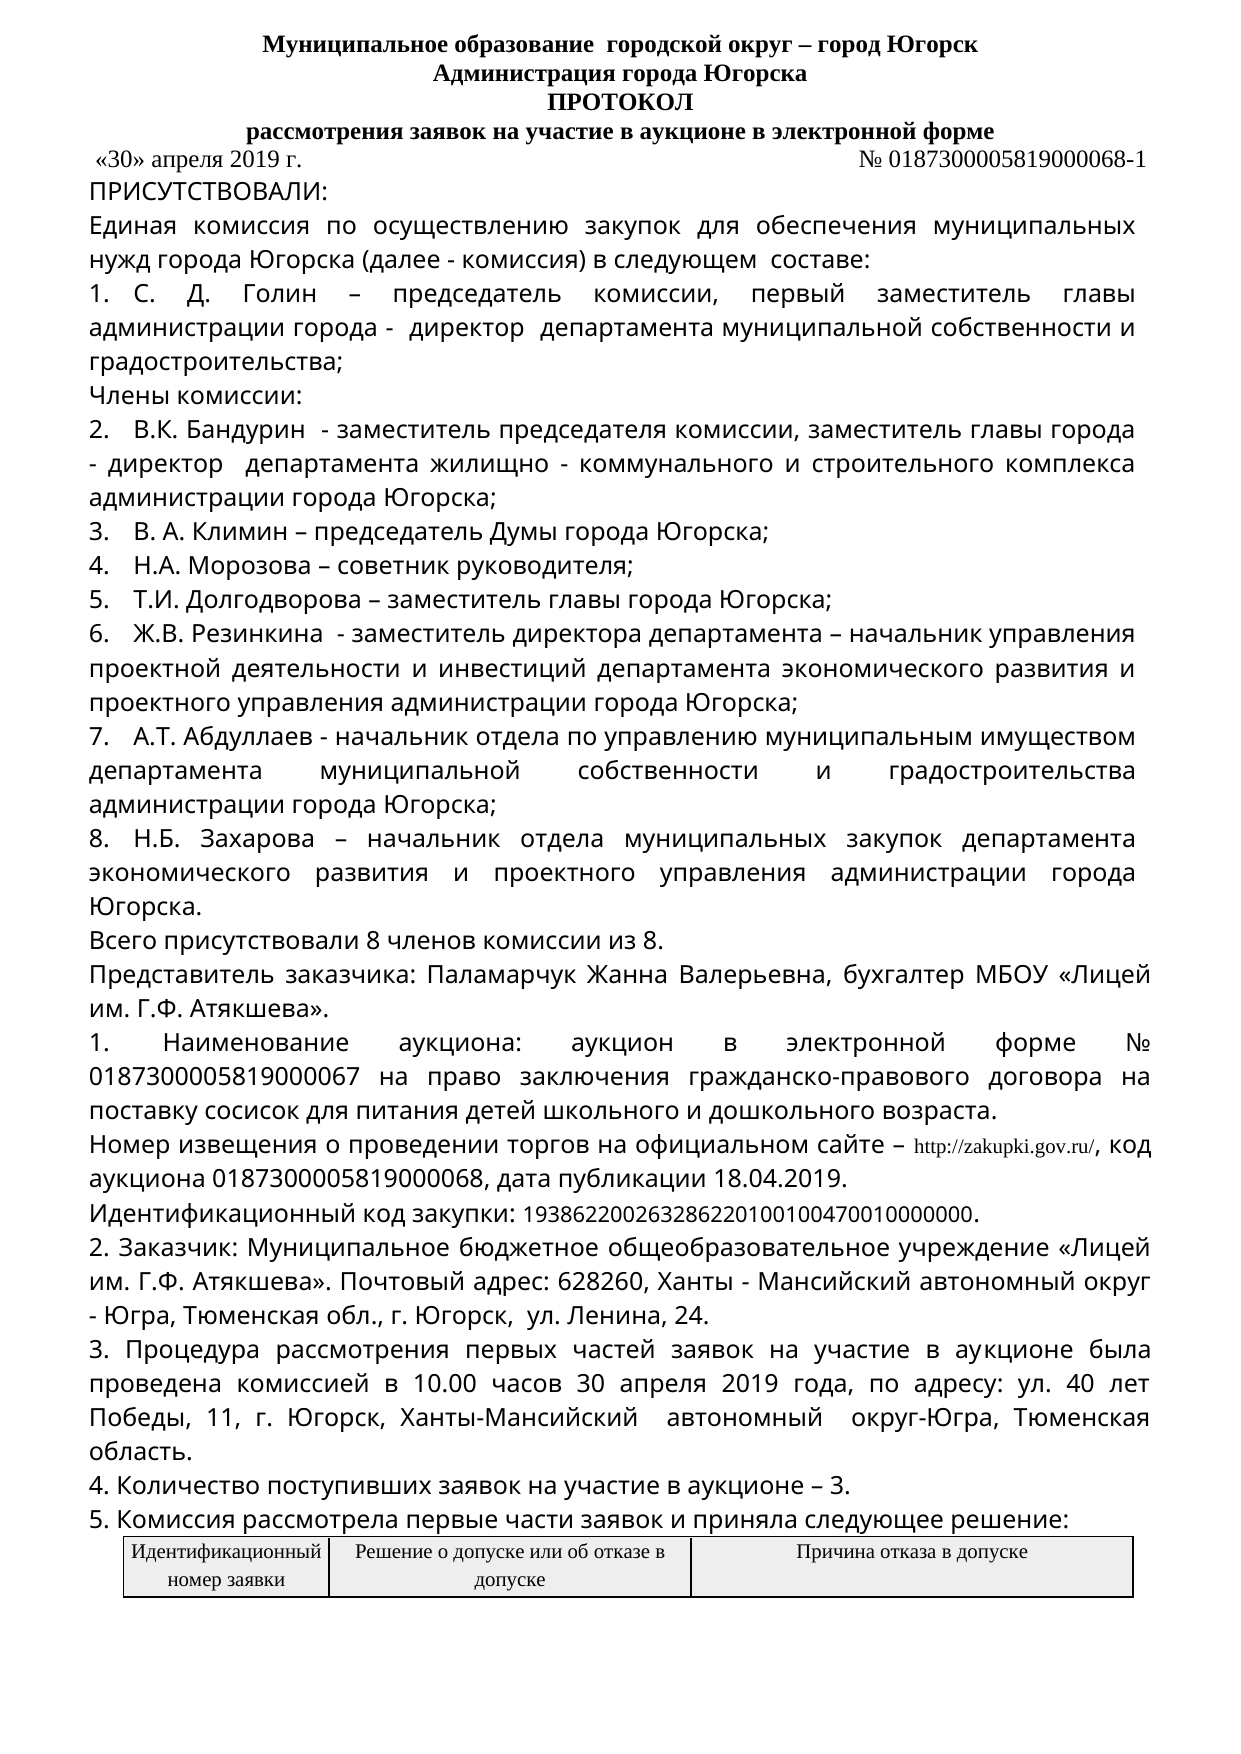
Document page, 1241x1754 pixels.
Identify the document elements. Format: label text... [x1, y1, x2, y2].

list 7. А.Т. Абдуллаев - начальник отдела по управлению муниципальным имуществом департамента муниципальной собственности и градостроительства администрации города Югорска; [89, 718, 1137, 821]
list Всего присутствовали 8 членов комиссии из 8. [89, 923, 1137, 957]
list 8. Н.Б. Захарова – начальник отдела муниципальных закупок департамента экономического развития и проектного управления администрации города Югорска. [89, 821, 1137, 923]
table_header Причина отказа в допуске [692, 1537, 1132, 1596]
text Администрация города Югорска [89, 58, 1152, 87]
list 1. С. Д. Голин – председатель комиссии, первый заместитель главы администрации города - директор департамента муниципальной собственности и градостроительства; [89, 276, 1137, 378]
table_header Идентификационный номер заявки [124, 1537, 329, 1596]
list 2. В.К. Бандурин - заместитель председателя комиссии, заместитель главы города - директор департамента жилищно - коммунального и строительного комплекса администрации города Югорска; [89, 412, 1137, 514]
list Единая комиссия по осуществлению закупок для обеспечения муниципальных нужд города Югорска (далее - комиссия) в следующем составе: [89, 207, 1137, 276]
list 5. Т.И. Долгодворова – заместитель главы города Югорска; [89, 582, 1137, 616]
table_header Решение о допуске или об отказе в допуске [330, 1537, 691, 1596]
list 3. В. А. Климин – председатель Думы города Югорска; [89, 514, 1137, 548]
text 4. Количество поступивших заявок на участие в аукционе – 3. [89, 1468, 1152, 1502]
list Члены комиссии: [89, 378, 1137, 412]
text 3. Процедура рассмотрения первых частей заявок на участие в аукционе была проведена комиссией в 10.00 часов 30 апреля 2019 года, по адресу: ул. 40 лет Победы, 11, г. Югорск, Ханты-Мансийский автономный округ-Югра, Тюменская область. [89, 1331, 1152, 1468]
text ПРОТОКОЛ [89, 87, 1152, 116]
list Наименование аукциона: аукцион в электронной форме № 0187300005819000067 на право заключения гражданско-правового договора на поставку сосисок для питания детей школьного и дошкольного возраста. [89, 1025, 1152, 1127]
text 5. Комиссия рассмотрела первые части заявок и приняла следующее решение: [89, 1502, 1152, 1536]
list 4. Н.А. Морозова – советник руководителя; [89, 548, 1137, 582]
text Номер извещения о проведении торгов на официальном сайте – http://zakupki.gov.ru/, код аукциона 0187300005819000068, дата публикации 18.04.2019. [89, 1127, 1152, 1195]
text 2. Заказчик: Муниципальное бюджетное общеобразовательное учреждение «Лицей им. Г.Ф. Атякшева». Почтовый адрес: 628260, Ханты - Мансийский автономный округ - Югра, Тюменская обл., г. Югорск, ул. Ленина, 24. [89, 1229, 1152, 1331]
text Идентификационный код закупки: 193862200263286220100100470010000000. [89, 1195, 1152, 1229]
list 6. Ж.В. Резинкина - заместитель директора департамента – начальник управления проектной деятельности и инвестиций департамента экономического развития и проектного управления администрации города Югорска; [89, 616, 1137, 718]
text рассмотрения заявок на участие в аукционе в электронной форме [89, 116, 1152, 144]
text Представитель заказчика: Паламарчук Жанна Валерьевна, бухгалтер МБОУ «Лицей им. Г.Ф. Атякшева». [89, 957, 1152, 1025]
text «30» апреля 2019 г. № 0187300005819000068-1 [89, 144, 1152, 173]
list ПРИСУТСТВОВАЛИ: [89, 173, 1137, 207]
text Муниципальное образование городской округ – город Югорск [89, 29, 1152, 58]
